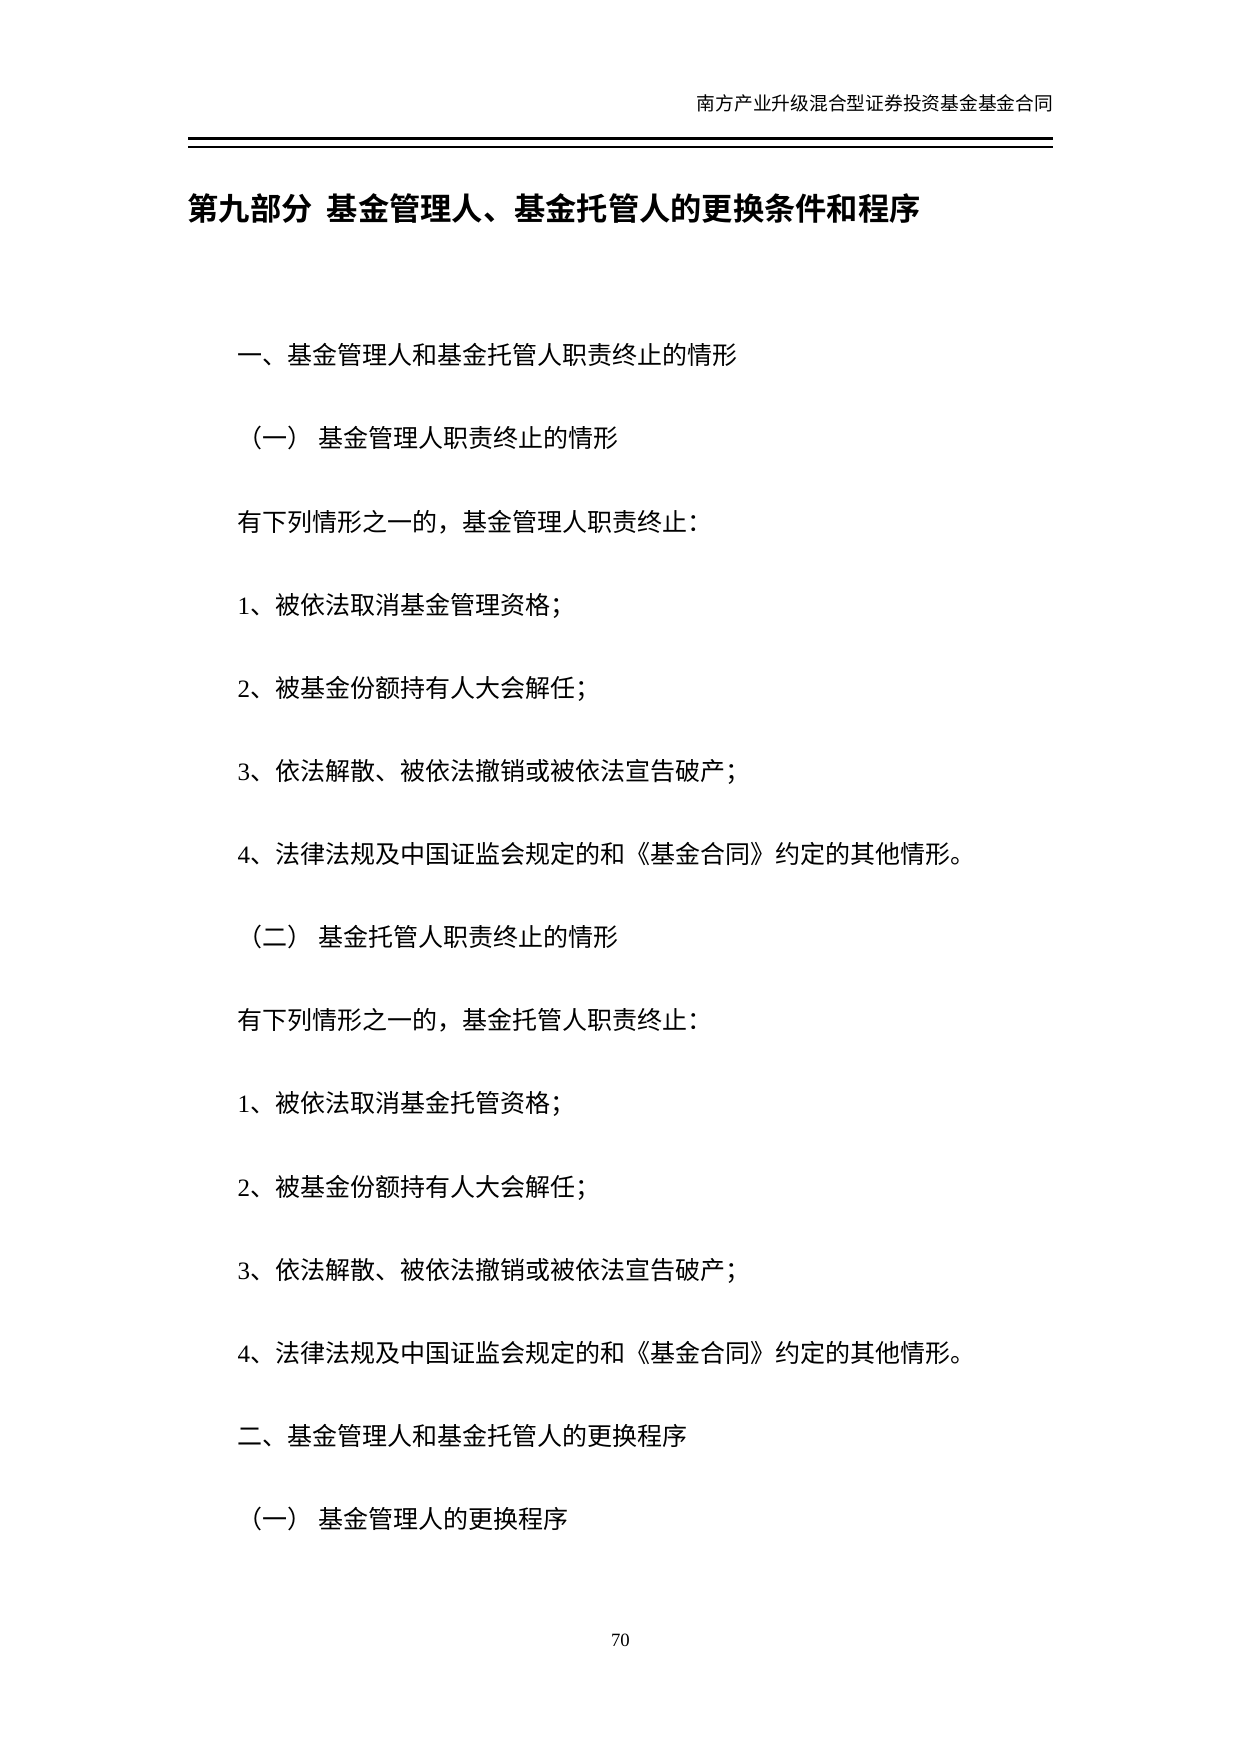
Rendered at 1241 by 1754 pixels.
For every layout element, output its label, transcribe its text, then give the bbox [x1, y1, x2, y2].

text 一、基金管理人和基金托管人职责终止的情形 [187, 321, 1053, 386]
text 2、被基金份额持有人大会解任； [187, 654, 1053, 719]
text 4、法律法规及中国证监会规定的和《基金合同》约定的其他情形。 [187, 820, 1053, 885]
text 1、被依法取消基金托管资格； [187, 1069, 1053, 1134]
text 1、被依法取消基金管理资格； [187, 571, 1053, 636]
subtitle 第九部分 基金管理人、基金托管人的更换条件和程序 [187, 174, 1053, 239]
text 3、依法解散、被依法撤销或被依法宣告破产； [187, 1236, 1053, 1301]
text 3、依法解散、被依法撤销或被依法宣告破产； [187, 737, 1053, 802]
text 二、基金管理人和基金托管人的更换程序 [187, 1402, 1053, 1467]
text 有下列情形之一的，基金管理人职责终止： [187, 488, 1053, 553]
text 4、法律法规及中国证监会规定的和《基金合同》约定的其他情形。 [187, 1319, 1053, 1384]
text 2、被基金份额持有人大会解任； [187, 1153, 1053, 1218]
text （二） 基金托管人职责终止的情形 [187, 903, 1053, 968]
text （一） 基金管理人的更换程序 [187, 1485, 1053, 1550]
text 有下列情形之一的，基金托管人职责终止： [187, 986, 1053, 1051]
text （一） 基金管理人职责终止的情形 [187, 404, 1053, 469]
